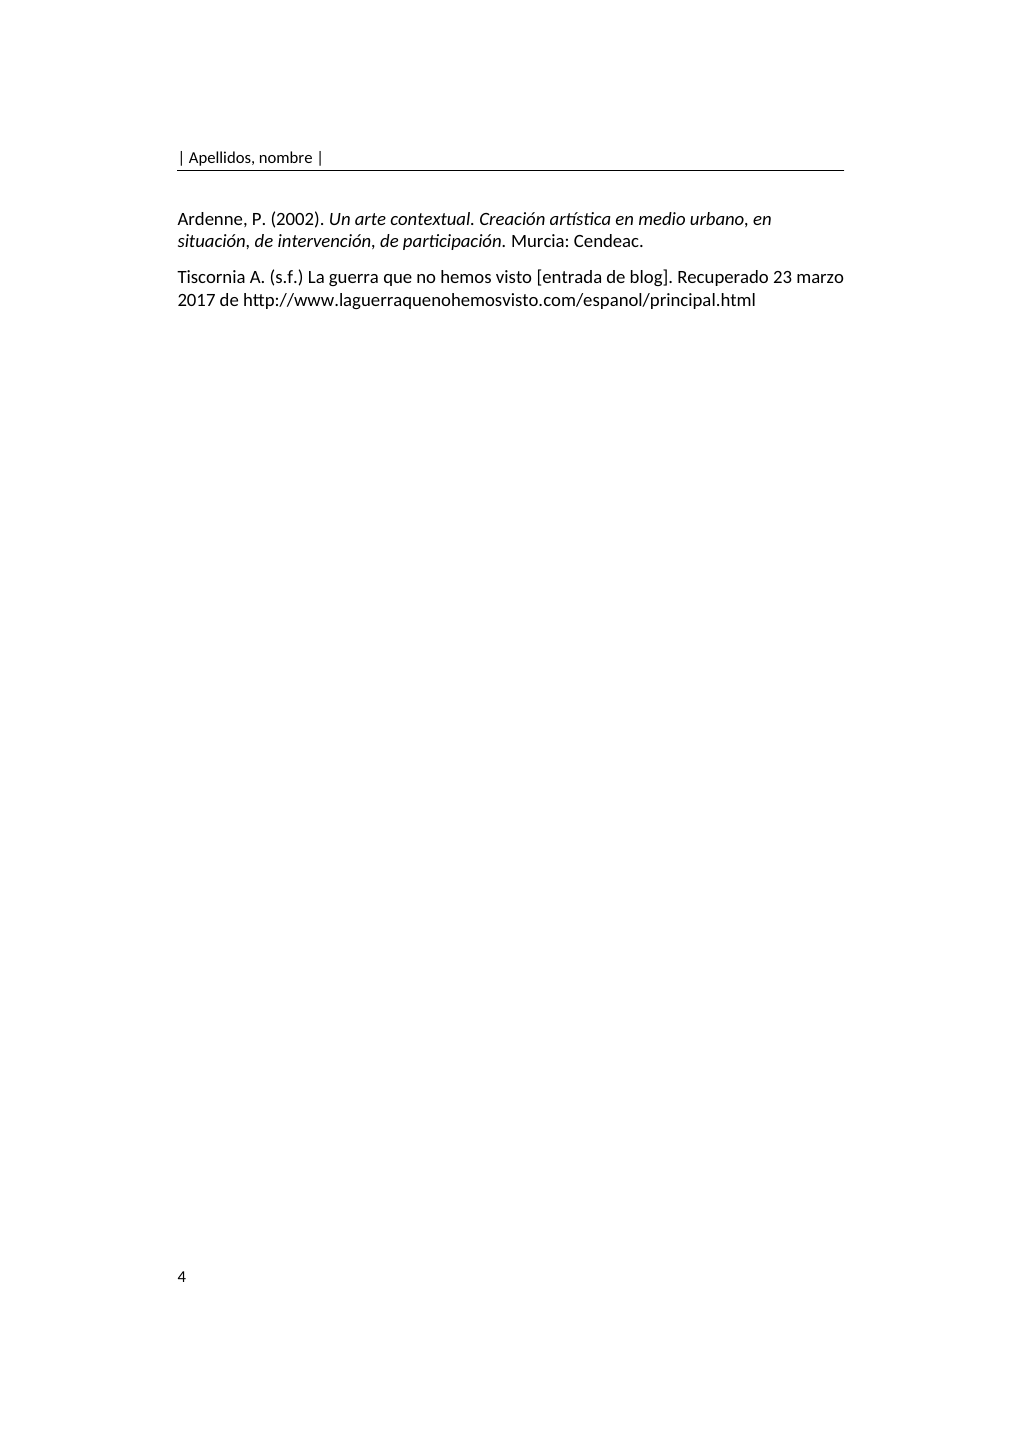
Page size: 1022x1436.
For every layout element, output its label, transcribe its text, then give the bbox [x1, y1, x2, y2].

text Tiscornia A. (s.f.) La guerra que no hemos visto [entrada de blog]. Recuperado 23 marzo 2017 de http://www.laguerraquenohemosvisto.com/espanol/principal.html [177, 265, 844, 311]
text Ardenne, P. (2002). Un arte contextual. Creación artística en medio urbano, en situación, de intervención, de participación. Murcia: Cendeac. [177, 207, 844, 253]
